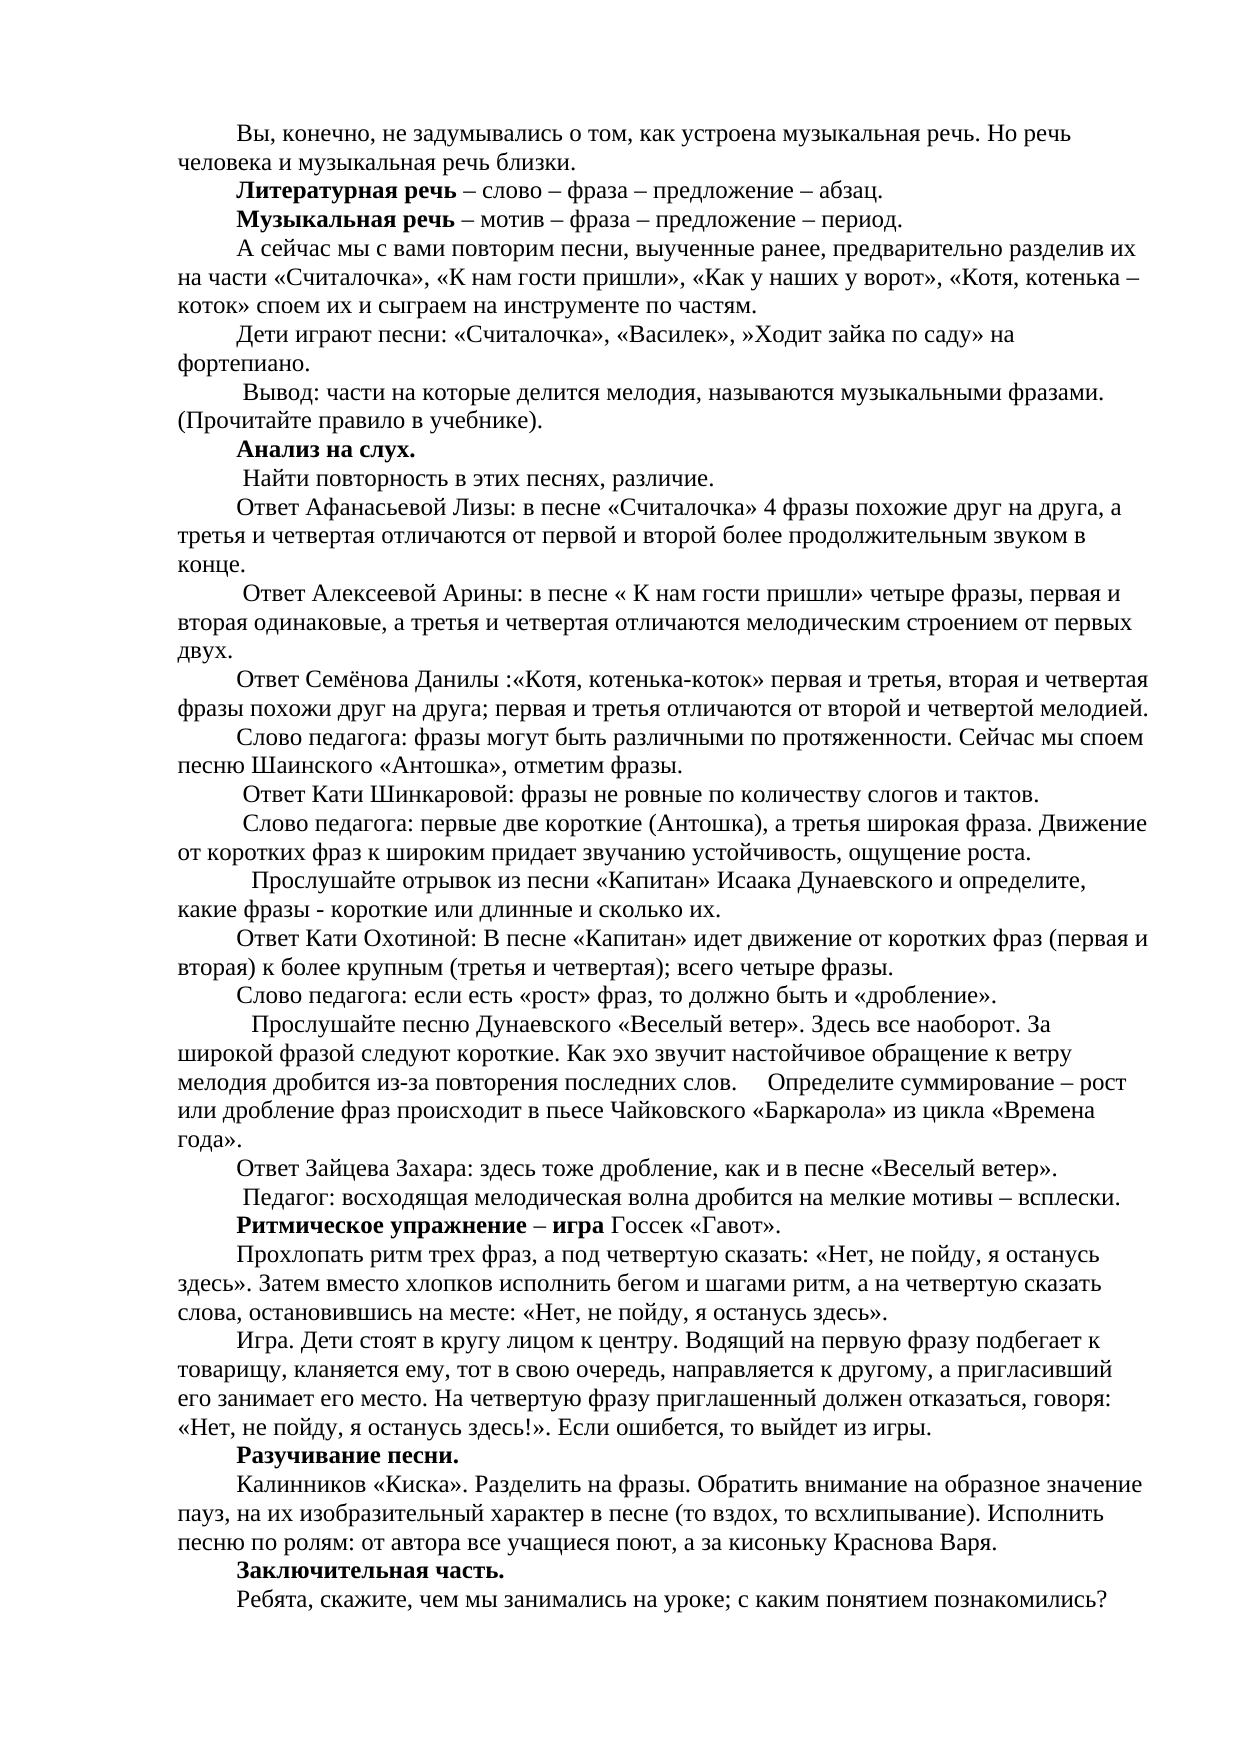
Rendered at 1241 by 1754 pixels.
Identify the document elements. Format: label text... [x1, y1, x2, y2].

text Разучивание песни. [177, 1441, 1152, 1469]
text Калинников «Киска». Разделить на фразы. Обратить внимание на образное значение пауз, на их изобразительный характер в песне (то вздох, то всхлипывание). Исполнить песню по ролям: от автора все учащиеся поют, а за кисоньку Краснова Варя. [177, 1469, 1152, 1556]
text Игра. Дети стоят в кругу лицом к центру. Водящий на первую фразу подбегает к товарищу, кланяется ему, тот в свою очередь, направляется к другому, а пригласивший его занимает его место. На четвертую фразу приглашенный должен отказаться, говоря: «Нет, не пойду, я останусь здесь!». Если ошибется, то выйдет из игры. [177, 1326, 1152, 1441]
text Музыкальная речь – мотив – фраза – предложение – период. [177, 204, 1152, 233]
text Ребята, скажите, чем мы занимались на уроке; с каким понятием познакомились? [177, 1584, 1152, 1613]
text Слово педагога: если есть «рост» фраз, то должно быть и «дробление». Прослушайте песню Дунаевского «Веселый ветер». Здесь все наоборот. За широкой фразой следуют короткие. Как эхо звучит настойчивое обращение к ветру мелодия дробится из-за повторения последних слов. Определите суммирование – рост или дробление фраз происходит в пьесе Чайковского «Баркарола» из цикла «Времена года». [177, 981, 1152, 1153]
text Заключительная часть. [177, 1556, 1152, 1584]
text Дети играют песни: «Считалочка», «Василек», »Ходит зайка по саду» на фортепиано. [177, 319, 1152, 377]
text Найти повторность в этих песнях, различие. [177, 463, 1152, 492]
text Ответ Зайцева Захара: здесь тоже дробление, как и в песне «Веселый ветер». [177, 1153, 1152, 1182]
text Ответ Афанасьевой Лизы: в песне «Считалочка» 4 фразы похожие друг на друга, а третья и четвертая отличаются от первой и второй более продолжительным звуком в конце. [177, 492, 1152, 578]
text Слово педагога: первые две короткие (Антошка), а третья широкая фраза. Движение от коротких фраз к широким придает звучанию устойчивость, ощущение роста. Прослушайте отрывок из песни «Капитан» Исаака Дунаевского и определите, какие фразы - короткие или длинные и сколько их. [177, 808, 1152, 923]
text Вы, конечно, не задумывались о том, как устроена музыкальная речь. Но речь человека и музыкальная речь близки. [177, 118, 1152, 176]
text Литературная речь – слово – фраза – предложение – абзац. [177, 176, 1152, 204]
text Ответ Кати Шинкаровой: фразы не ровные по количеству слогов и тактов. [177, 779, 1152, 808]
text Ритмическое упражнение – игра Госсек «Гавот». [177, 1211, 1152, 1239]
text Ответ Алексеевой Арины: в песне « К нам гости пришли» четыре фразы, первая и вторая одинаковые, а третья и четвертая отличаются мелодическим строением от первых двух. [177, 578, 1152, 664]
text А сейчас мы с вами повторим песни, выученные ранее, предварительно разделив их на части «Считалочка», «К нам гости пришли», «Как у наших у ворот», «Котя, котенька – коток» споем их и сыграем на инструменте по частям. [177, 233, 1152, 319]
text Педагог: восходящая мелодическая волна дробится на мелкие мотивы – всплески. [177, 1182, 1152, 1211]
text Анализ на слух. [177, 434, 1152, 463]
text Прохлопать ритм трех фраз, а под четвертую сказать: «Нет, не пойду, я останусь здесь». Затем вместо хлопков исполнить бегом и шагами ритм, а на четвертую сказать слова, остановившись на месте: «Нет, не пойду, я останусь здесь». [177, 1239, 1152, 1326]
text Вывод: части на которые делится мелодия, называются музыкальными фразами. (Прочитайте правило в учебнике). [177, 377, 1152, 434]
text Слово педагога: фразы могут быть различными по протяженности. Сейчас мы споем песню Шаинского «Антошка», отметим фразы. [177, 722, 1152, 779]
text Ответ Кати Охотиной: В песне «Капитан» идет движение от коротких фраз (первая и вторая) к более крупным (третья и четвертая); всего четыре фразы. [177, 923, 1152, 981]
text Ответ Семёнова Данилы :«Котя, котенька-коток» первая и третья, вторая и четвертая фразы похожи друг на друга; первая и третья отличаются от второй и четвертой мелодией. [177, 664, 1152, 722]
